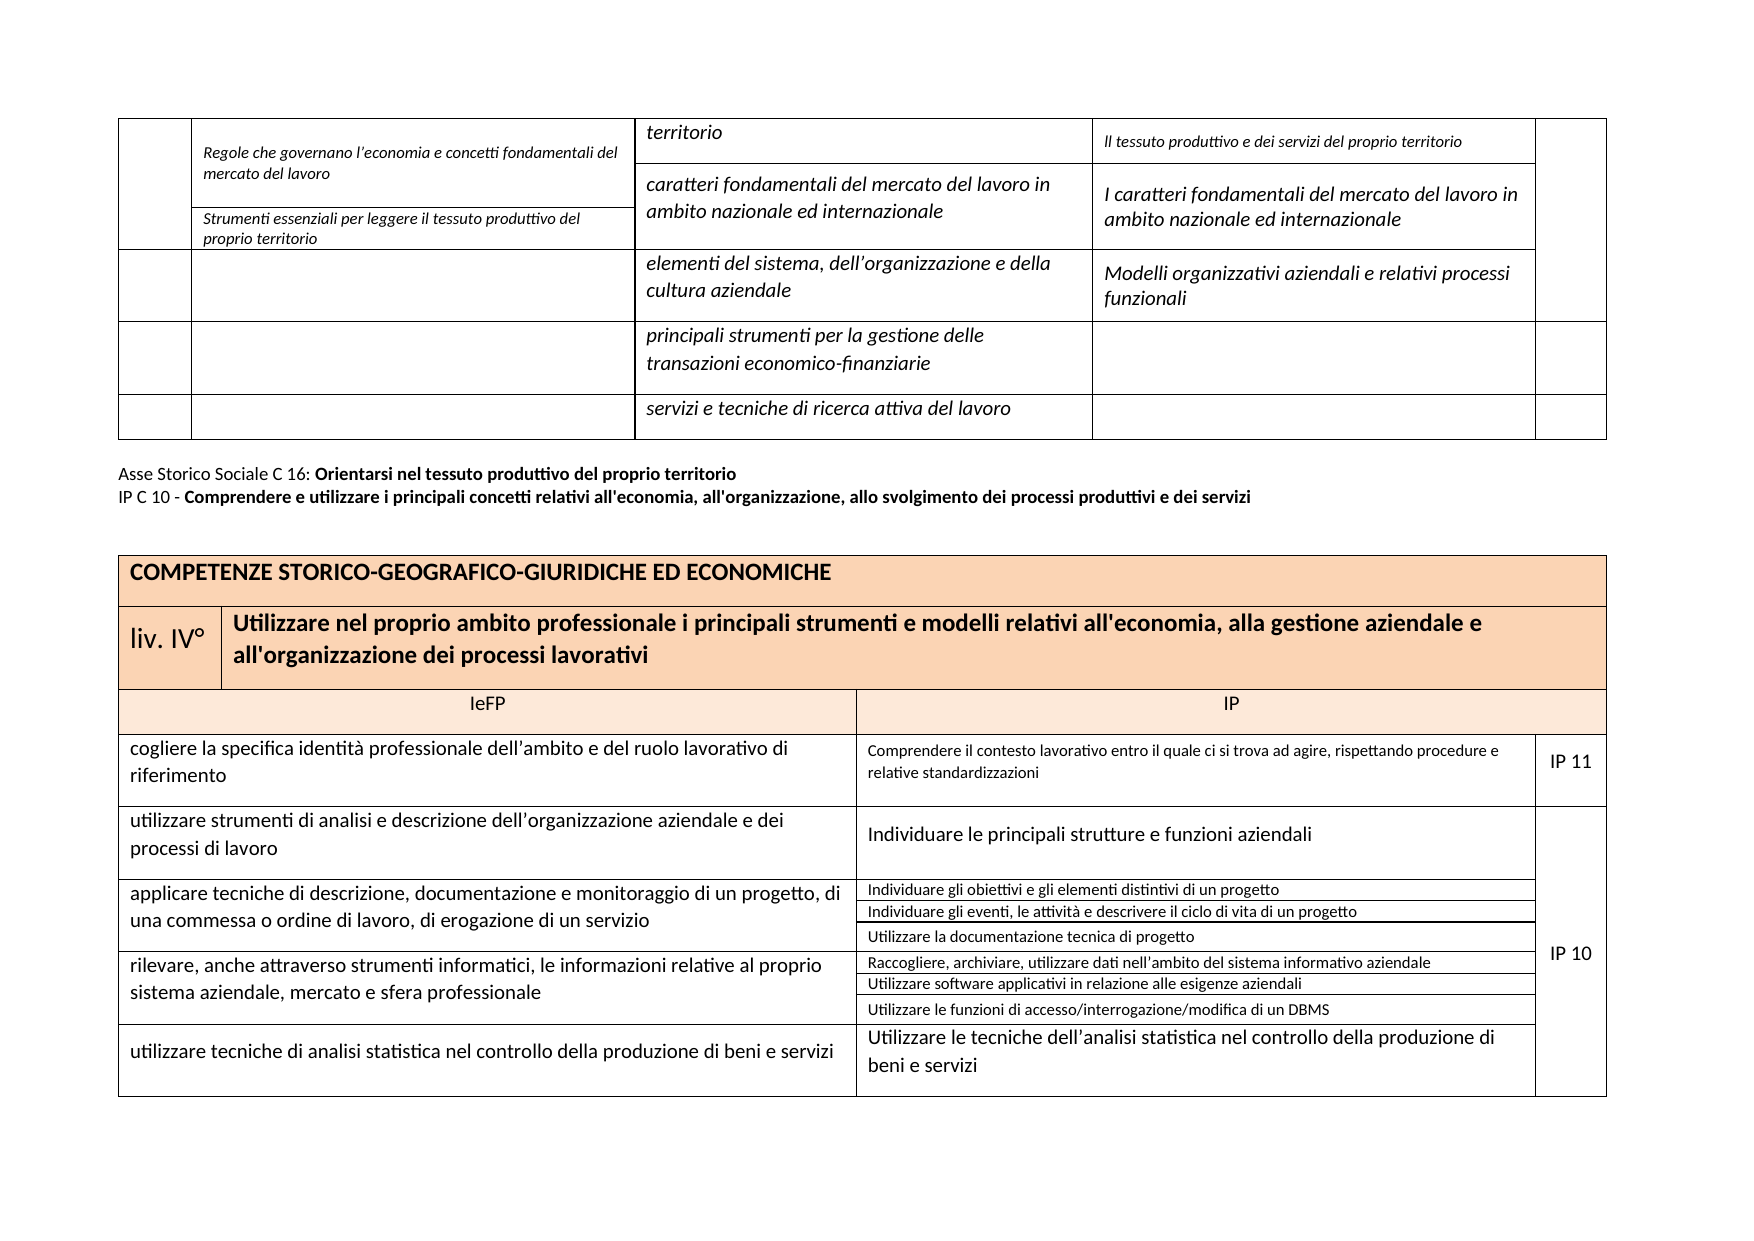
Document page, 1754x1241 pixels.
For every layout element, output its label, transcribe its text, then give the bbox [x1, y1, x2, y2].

table_cell IP 11 [1536, 735, 1606, 806]
table_cell IeFP [119, 690, 856, 734]
table_cell applicare tecniche di descrizione, documentazione e monitoraggio di un progetto, di una commessa o ordine di lavoro, di erogazione di un servizio [119, 880, 856, 951]
table_cell [119, 322, 191, 394]
table_header COMPETENZE STORICO-GEOGRAFICO-GIURIDICHE ED ECONOMICHE [119, 556, 1606, 606]
table_cell [192, 322, 634, 394]
table_cell cogliere la specifica identità professionale dell’ambito e del ruolo lavorativo di riferimento [119, 735, 856, 806]
table_cell ll tessuto produttivo e dei servizi del proprio territorio [1093, 119, 1535, 163]
table_cell [1093, 395, 1535, 439]
table_cell Utilizzare le tecniche dell’analisi statistica nel controllo della produzione di beni e servizi [857, 1025, 1535, 1096]
table_cell [1093, 322, 1535, 394]
table_cell Modelli organizzativi aziendali e relativi processi funzionali [1093, 250, 1535, 321]
table_cell [1536, 395, 1606, 439]
table_cell Individuare gli obiettivi e gli elementi distintivi di un progetto [857, 880, 1535, 900]
table_cell principali strumenti per la gestione delle transazioni economico-finanziarie [636, 322, 1092, 394]
table_cell [1536, 322, 1606, 394]
table_cell utilizzare strumenti di analisi e descrizione dell’organizzazione aziendale e dei processi di lavoro [119, 807, 856, 879]
table_cell [119, 395, 191, 439]
table_cell Comprendere il contesto lavorativo entro il quale ci si trova ad agire, rispettando procedure e relative standardizzazioni [857, 735, 1535, 806]
table_cell liv. IV° [119, 607, 221, 689]
table_cell IP [857, 690, 1606, 734]
table_cell Individuare le principali strutture e funzioni aziendali [857, 807, 1535, 879]
table_cell caratteri fondamentali del mercato del lavoro in ambito nazionale ed internazionale [636, 164, 1092, 249]
table_cell Individuare gli eventi, le attività e descrivere il ciclo di vita di un progetto [857, 901, 1535, 921]
table_cell Utilizzare le funzioni di accesso/interrogazione/modifica di un DBMS [857, 995, 1535, 1023]
text Asse Storico Sociale C 16: Orientarsi nel tessuto produttivo del proprio territorio [118, 463, 1606, 486]
table_cell servizi e tecniche di ricerca attiva del lavoro [636, 395, 1092, 439]
table_cell [119, 250, 191, 321]
table_cell [192, 250, 634, 321]
table_cell Utilizzare nel proprio ambito professionale i principali strumenti e modelli relativi all'economia, alla gestione aziendale e all'organizzazione dei processi lavorativi [222, 607, 1606, 689]
table_cell I caratteri fondamentali del mercato del lavoro in ambito nazionale ed internazionale [1093, 164, 1535, 249]
table_cell rilevare, anche attraverso strumenti informatici, le informazioni relative al proprio sistema aziendale, mercato e sfera professionale [119, 952, 856, 1023]
text IP C 10 - Comprendere e utilizzare i principali concetti relativi all'economia, all'organizzazione, allo svolgimento dei processi produttivi e dei servizi [118, 486, 1606, 508]
table_cell utilizzare tecniche di analisi statistica nel controllo della produzione di beni e servizi [119, 1025, 856, 1096]
table_cell IP 10 [1536, 807, 1606, 1096]
table_cell [192, 395, 634, 439]
table_cell Regole che governano l’economia e concetti fondamentali del mercato del lavoro [192, 119, 634, 207]
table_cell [636, 119, 1092, 163]
table_cell Strumenti essenziali per leggere il tessuto produttivo del proprio territorio [192, 208, 634, 249]
table_cell Utilizzare software applicativi in relazione alle esigenze aziendali [857, 974, 1535, 994]
table_cell elementi del sistema, dell’organizzazione e della cultura aziendale [636, 250, 1092, 321]
table_cell Utilizzare la documentazione tecnica di progetto [857, 923, 1535, 951]
table_cell Raccogliere, archiviare, utilizzare dati nell’ambito del sistema informativo aziendale [857, 952, 1535, 972]
